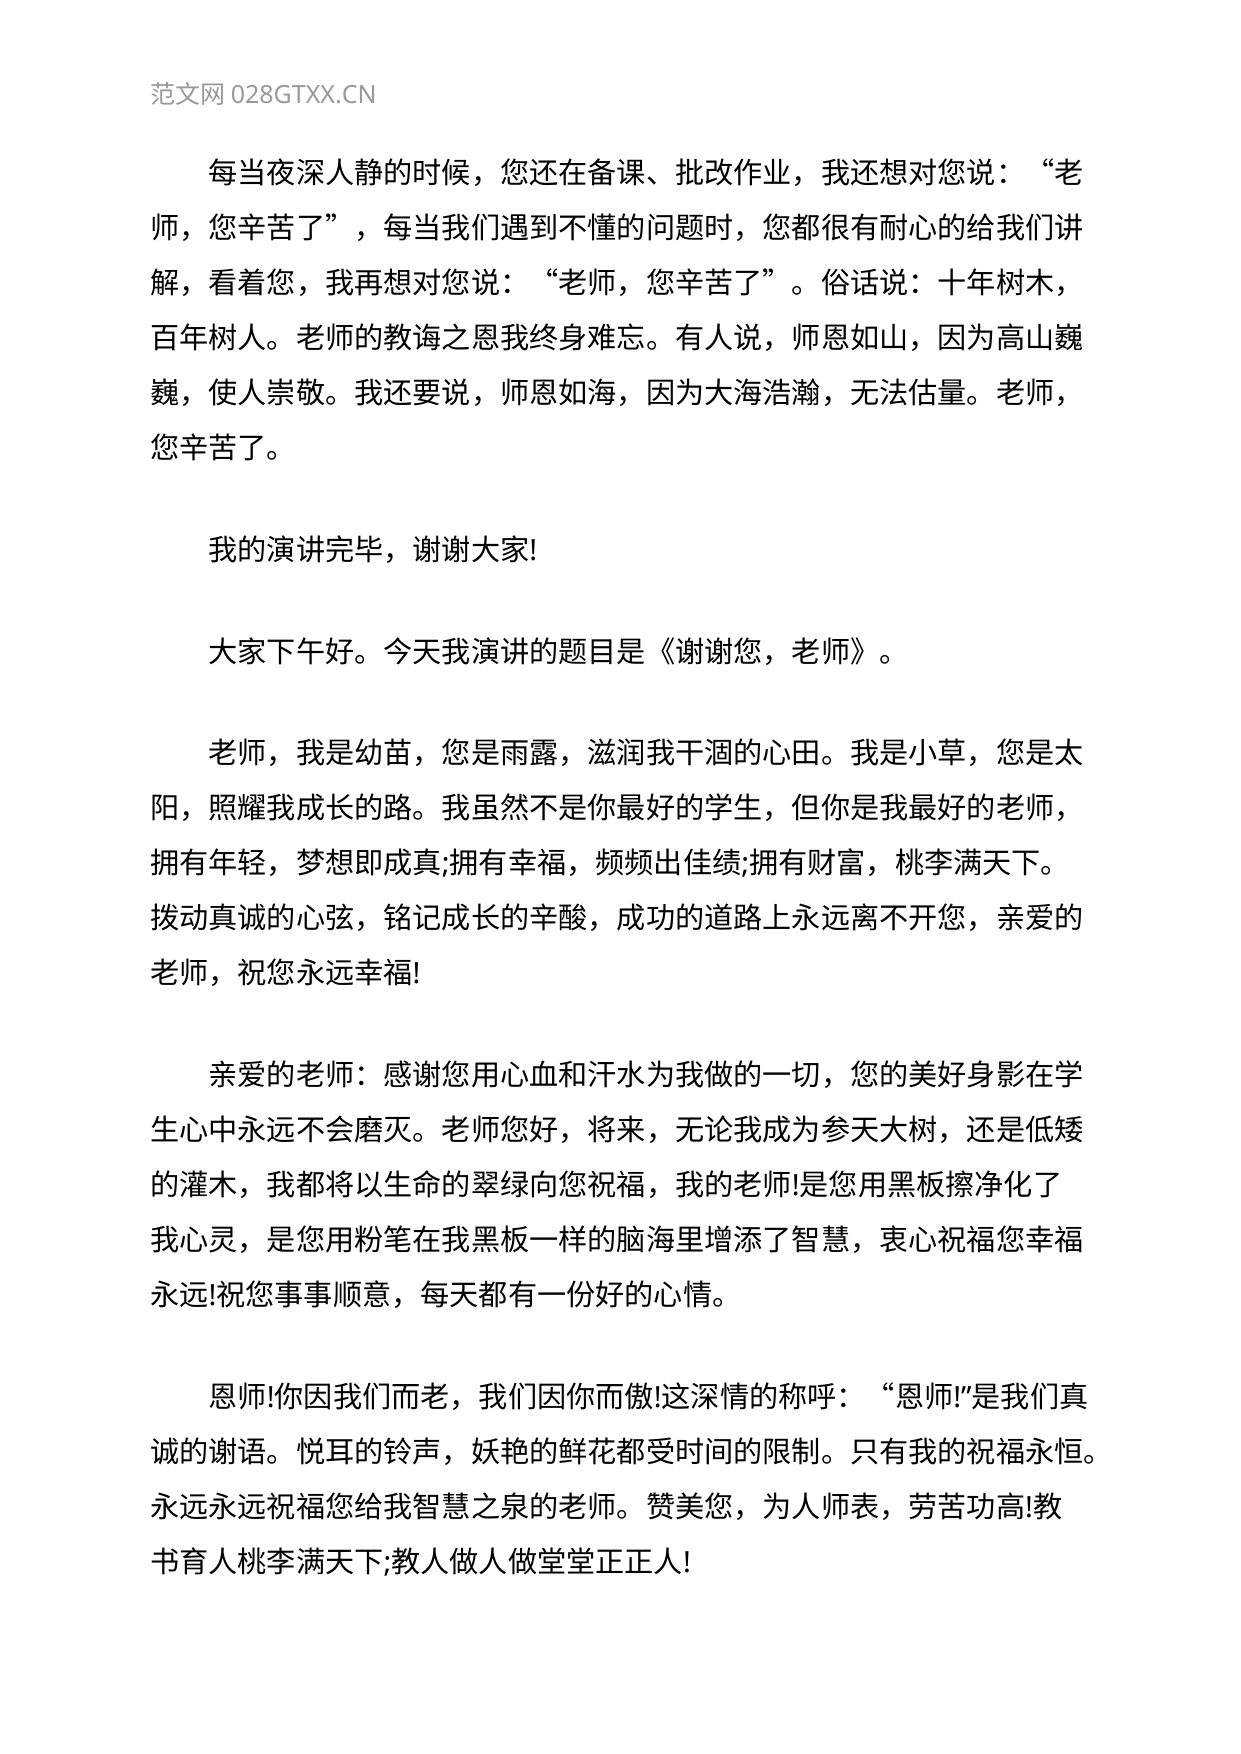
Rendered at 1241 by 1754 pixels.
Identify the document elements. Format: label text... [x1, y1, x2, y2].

text 每当夜深人静的时候，您还在备课、批改作业，我还想对您说：“老师，您辛苦了”，每当我们遇到不懂的问题时，您都很有耐心的给我们讲解，看着您，我再想对您说：“老师，您辛苦了”。俗话说：十年树木，百年树人。老师的教诲之恩我终身难忘。有人说，师恩如山，因为高山巍巍，使人崇敬。我还要说，师恩如海，因为大海浩瀚，无法估量。老师，您辛苦了。 [150, 150, 1090, 467]
text 亲爱的老师：感谢您用心血和汗水为我做的一切，您的美好身影在学生心中永远不会磨灭。老师您好，将来，无论我成为参天大树，还是低矮的灌木，我都将以生命的翠绿向您祝福，我的老师!是您用黑板擦净化了我心灵，是您用粉笔在我黑板一样的脑海里增添了智慧，衷心祝福您幸福永远!祝您事事顺意，每天都有一份好的心情。 [150, 1052, 1090, 1314]
text 大家下午好。今天我演讲的题目是《谢谢您，老师》。 [150, 628, 1090, 671]
text 老师，我是幼苗，您是雨露，滋润我干涸的心田。我是小草，您是太阳，照耀我成长的路。我虽然不是你最好的学生，但你是我最好的老师，拥有年轻，梦想即成真;拥有幸福，频频出佳绩;拥有财富，桃李满天下。拨动真诚的心弦，铭记成长的辛酸，成功的道路上永远离不开您，亲爱的老师，祝您永远幸福! [150, 730, 1090, 992]
text 我的演讲完毕，谢谢大家! [150, 526, 1090, 569]
text 恩师!你因我们而老，我们因你而傲!这深情的称呼：“恩师!”是我们真诚的谢语。悦耳的铃声，妖艳的鲜花都受时间的限制。只有我的祝福永恒。永远永远祝福您给我智慧之泉的老师。赞美您，为人师表，劳苦功高!教书育人桃李满天下;教人做人做堂堂正正人! [150, 1373, 1090, 1581]
